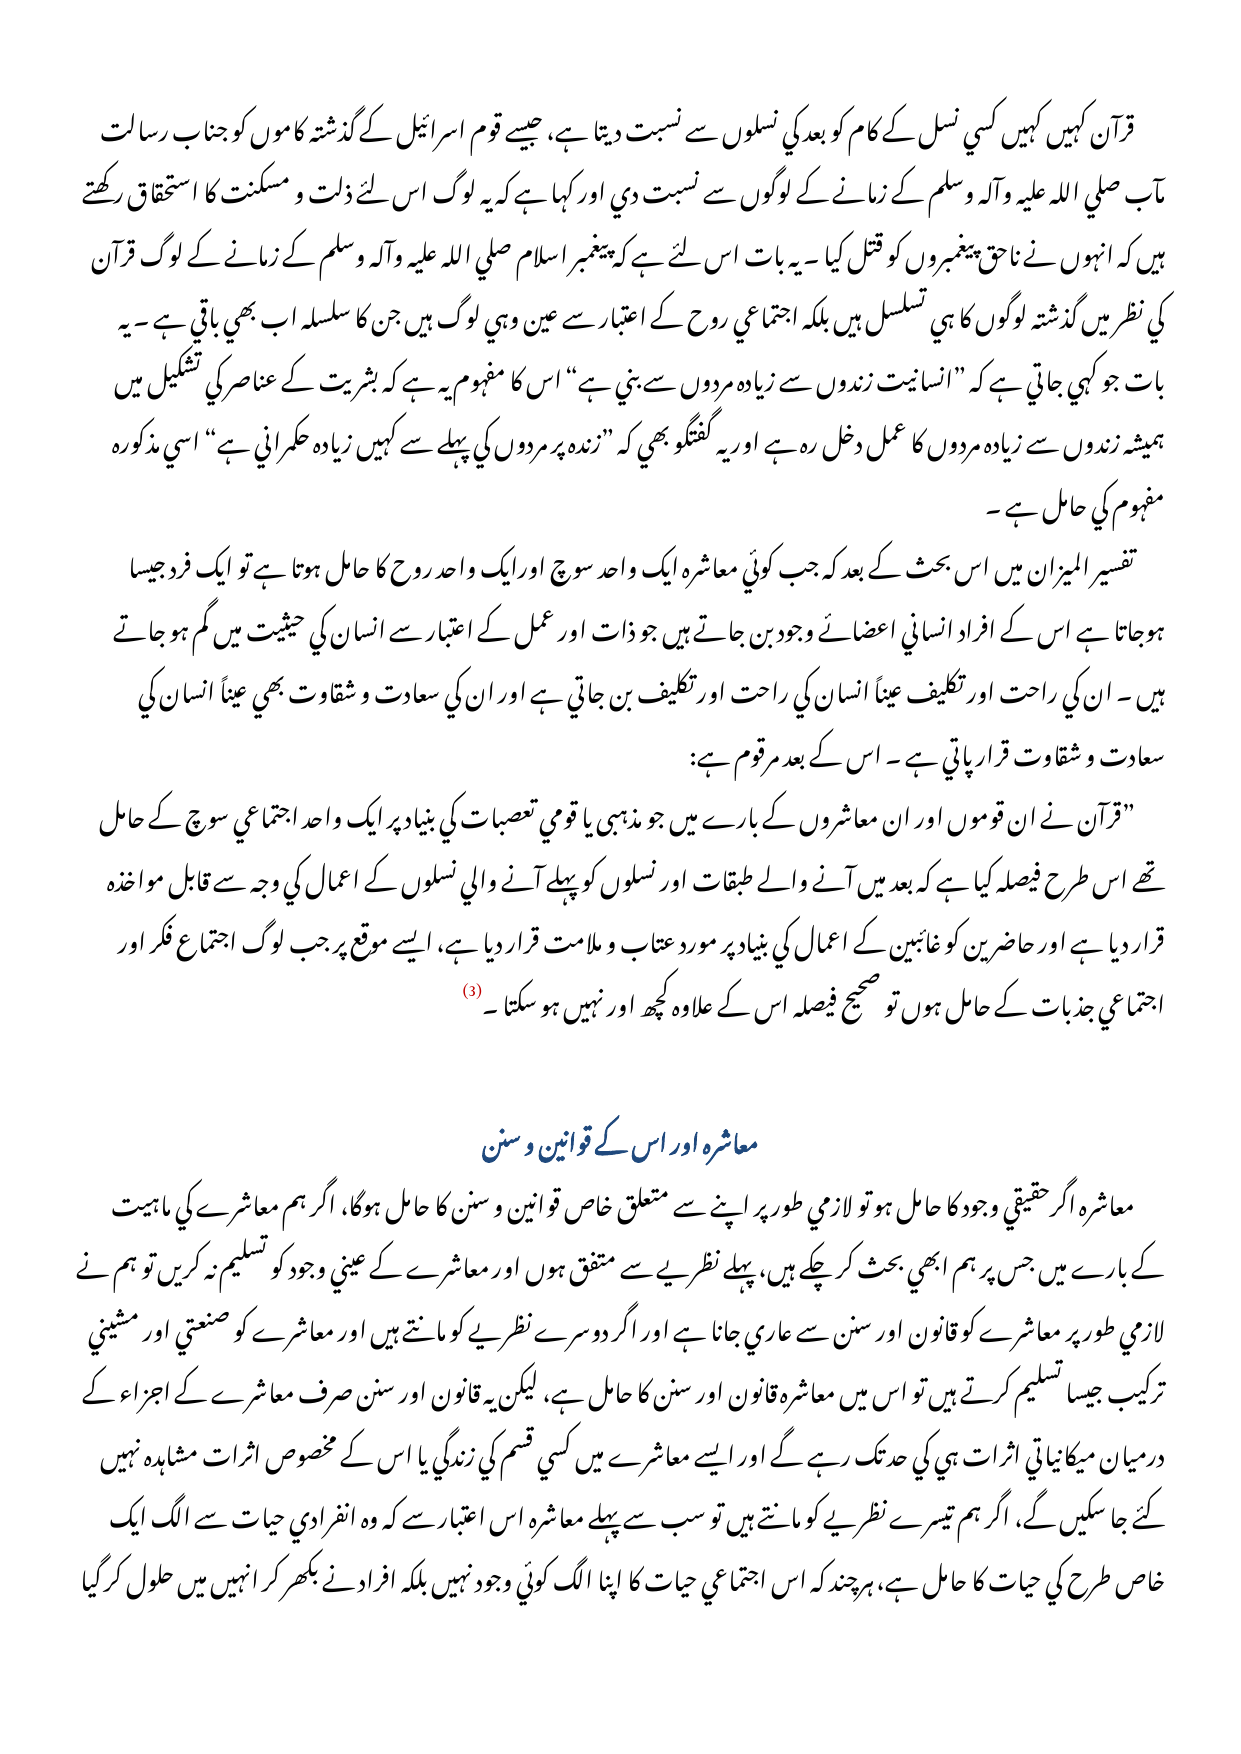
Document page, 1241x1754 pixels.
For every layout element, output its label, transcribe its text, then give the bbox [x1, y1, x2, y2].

subtitle معاشرہ اور اس كے قوانين و سنن [75, 1106, 1165, 1169]
text قرآن كہيں كہيں كسي نسل كے كام كو بعد كي نسلوں سے نسبت ديتا ہے، جيسے قوم اسرائيل كے گذشتہ كاموں كو جناب رسالت مآب صلي اللہ عليہ وآلہ وسلم كے زمانے كے لوگوں سے نسبت دي اور كہا ہے كہ يہ لوگ اس لئے ذلت و مسكنت كا استحقاق ركھتے ہيں كہ انہوں نے ناحق پيغمبروں كو قتل كيا ۔ يہ بات اس لئے ہے كہ پيغمبر اسلام صلي اللہ عليہ وآلہ وسلم كے زمانے كے لوگ قرآن كي نظر ميں گذشتہ لوگوں كا ہي تسلسل ہيں بلكہ اجتماعي روح كے اعتبار سے عين وہي لوگ ہيں جن كا سلسلہ اب بھي باقي ہے ۔ يہ بات جو كہي جاتي ہے كہ ”انسانيت زندوں سے زيادہ مردوں سے بني ہے“ اس كا مفہوم يہ ہے كہ بشريت كے عناصر كي تشكيل ميں ہميشہ زندوں سے زيادہ مردوں كا عمل دخل رہ ہے اور يہ گفتگو بھي كہ ”زندہ پر مردوں كي پہلے سے كہيں زيادہ حكمراني ہے“ اسي مذكورہ مفہوم كي حامل ہے ۔ [75, 94, 1165, 531]
text تفسير الميزان ميں اس بحث كے بعد كہ جب كوئي معاشرہ ايك واحد سوچ اورايك واحد روح كا حامل ہوتا ہے تو ايك فرد جيسا ہوجاتا ہے اس كے افراد انساني اعضائے وجود بن جاتے ہيں جو ذات اور عمل كے اعتبار سے انسان كي حيثيت ميں گم ہو جاتے ہيں ۔ ان كي راحت اور تكليف عيناً انسان كي راحت اور تكليف بن جاتي ہے اور ان كي سعادت و شقاوت بھي عيناً انسان كي سعادت و شقاوت قرار پاتي ہے ۔ اس كے بعد مرقوم ہے: [75, 531, 1165, 781]
text ”قرآن نے ان قوموں اور ان معاشروں كے بارے ميں جو مذہبى يا قومي تعصبات كي بنياد پر ايك واحد اجتماعي سوچ كے حامل تھے اس طرح فيصلہ كيا ہے كہ بعد ميں آنے والے طبقات اور نسلوں كو پہلے آنے والي نسلوں كے اعمال كي وجہ سے قابل مواخذہ قرار ديا ہے اور حاضرين كو غائبين كے اعمال كي بنياد پر مورد عتاب و ملامت قرار ديا ہے، ايسے موقع پر جب لوگ اجتماع فكر اور اجتماعي جذبات كے حامل ہوں تو صحيح فيصلہ اس كے علاوہ كچھ اور نہيں ہو سكتا ۔(3) [75, 781, 1165, 1031]
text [75, 1169, 1165, 1606]
